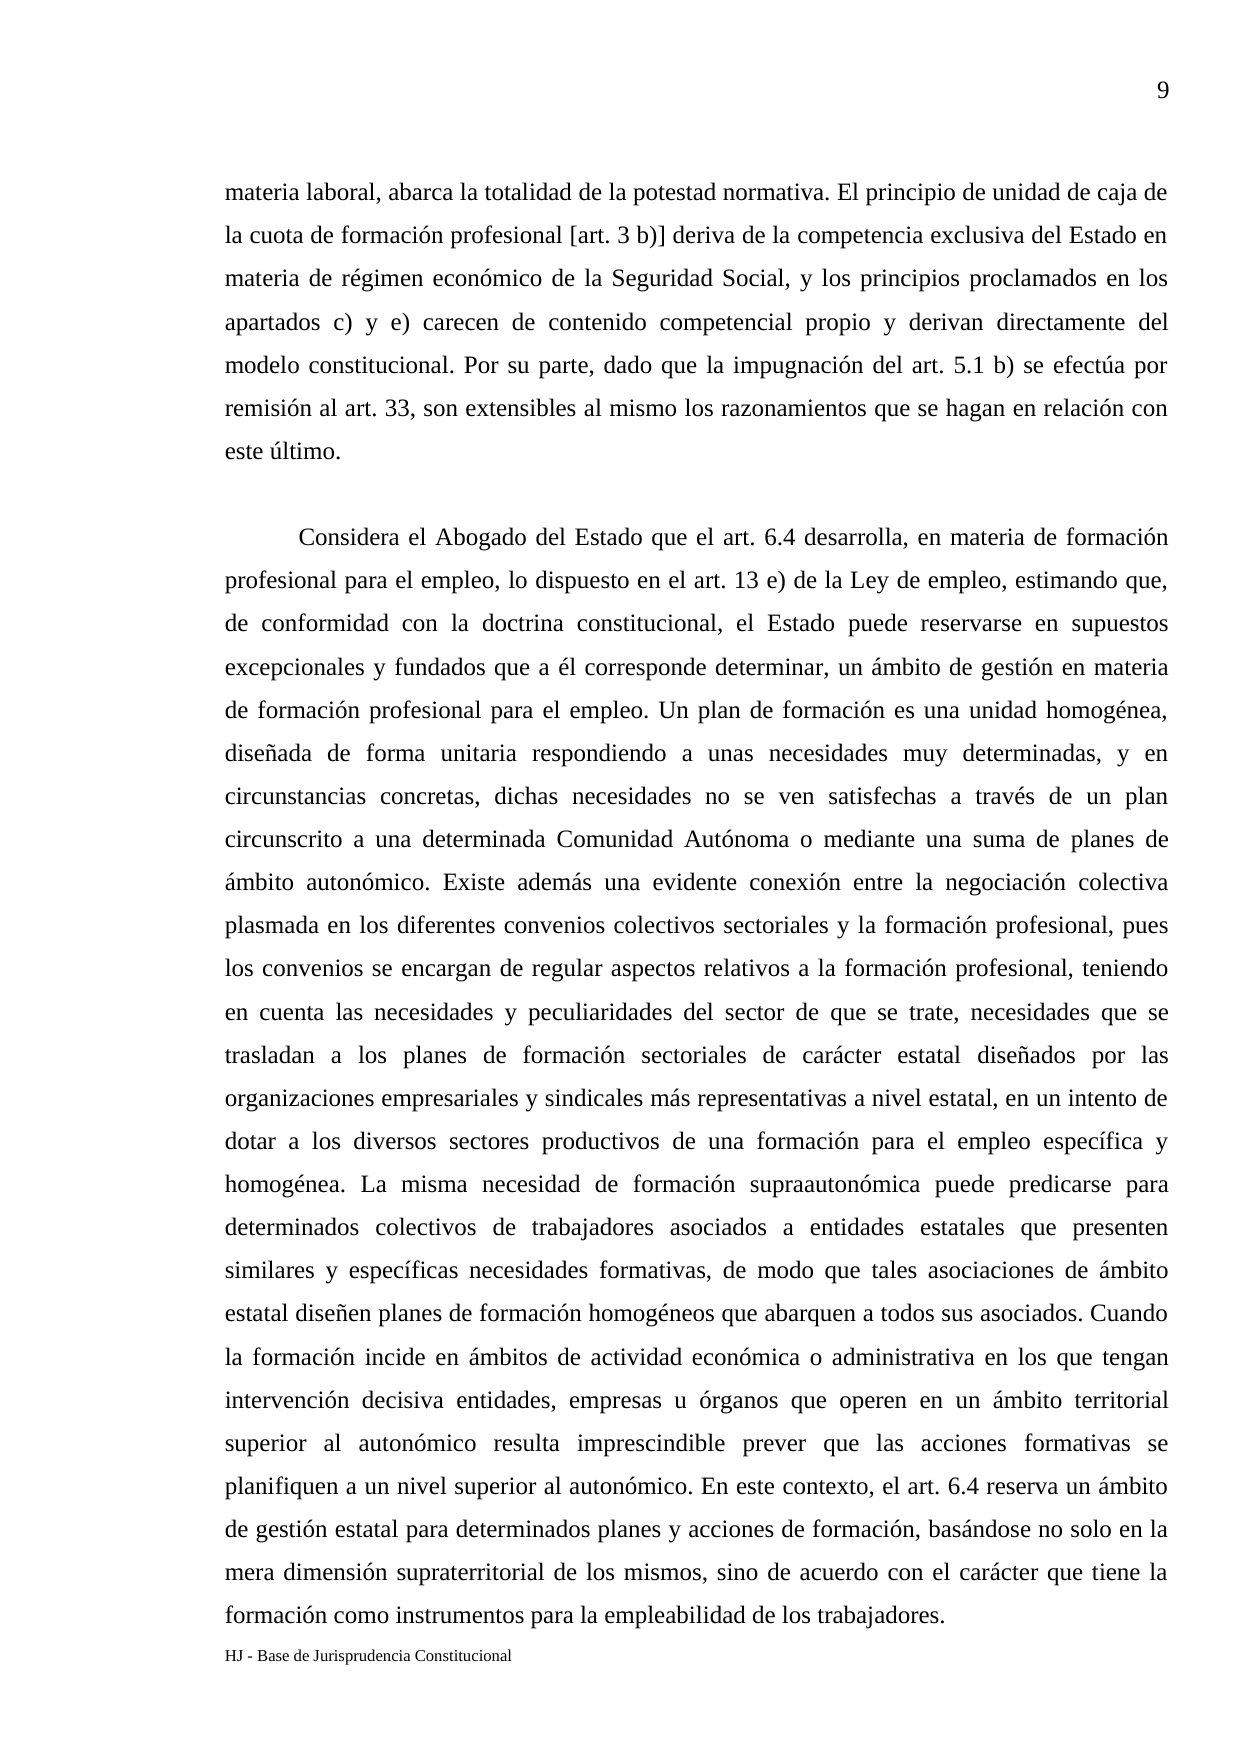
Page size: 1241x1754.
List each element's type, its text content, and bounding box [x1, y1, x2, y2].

text Considera el Abogado del Estado que el art. 6.4 desarrolla, en materia de formación profesional para el empleo, lo dispuesto en el art. 13 e) de la Ley de empleo, estimando que, de conformidad con la doctrina constitucional, el Estado puede reservarse en supuestos excepcionales y fundados que a él corresponde determinar, un ámbito de gestión en materia de formación profesional para el empleo. Un plan de formación es una unidad homogénea, diseñada de forma unitaria respondiendo a unas necesidades muy determinadas, y en circunstancias concretas, dichas necesidades no se ven satisfechas a través de un plan circunscrito a una determinada Comunidad Autónoma o mediante una suma de planes de ámbito autonómico. Existe además una evidente conexión entre la negociación colectiva plasmada en los diferentes convenios colectivos sectoriales y la formación profesional, pues los convenios se encargan de regular aspectos relativos a la formación profesional, teniendo en cuenta las necesidades y peculiaridades del sector de que se trate, necesidades que se trasladan a los planes de formación sectoriales de carácter estatal diseñados por las organizaciones empresariales y sindicales más representativas a nivel estatal, en un intento de dotar a los diversos sectores productivos de una formación para el empleo específica y homogénea. La misma necesidad de formación supraautonómica puede predicarse para determinados colectivos de trabajadores asociados a entidades estatales que presenten similares y específicas necesidades formativas, de modo que tales asociaciones de ámbito estatal diseñen planes de formación homogéneos que abarquen a todos sus asociados. Cuando la formación incide en ámbitos de actividad económica o administrativa en los que tengan intervención decisiva entidades, empresas u órganos que operen en un ámbito territorial superior al autonómico resulta imprescindible prever que las acciones formativas se planifiquen a un nivel superior al autonómico. En este contexto, el art. 6.4 reserva un ámbito de gestión estatal para determinados planes y acciones de formación, basándose no solo en la mera dimensión supraterritorial de los mismos, sino de acuerdo con el carácter que tiene la formación como instrumentos para la empleabilidad de los trabajadores. [224, 522, 1169, 1629]
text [224, 177, 1169, 465]
